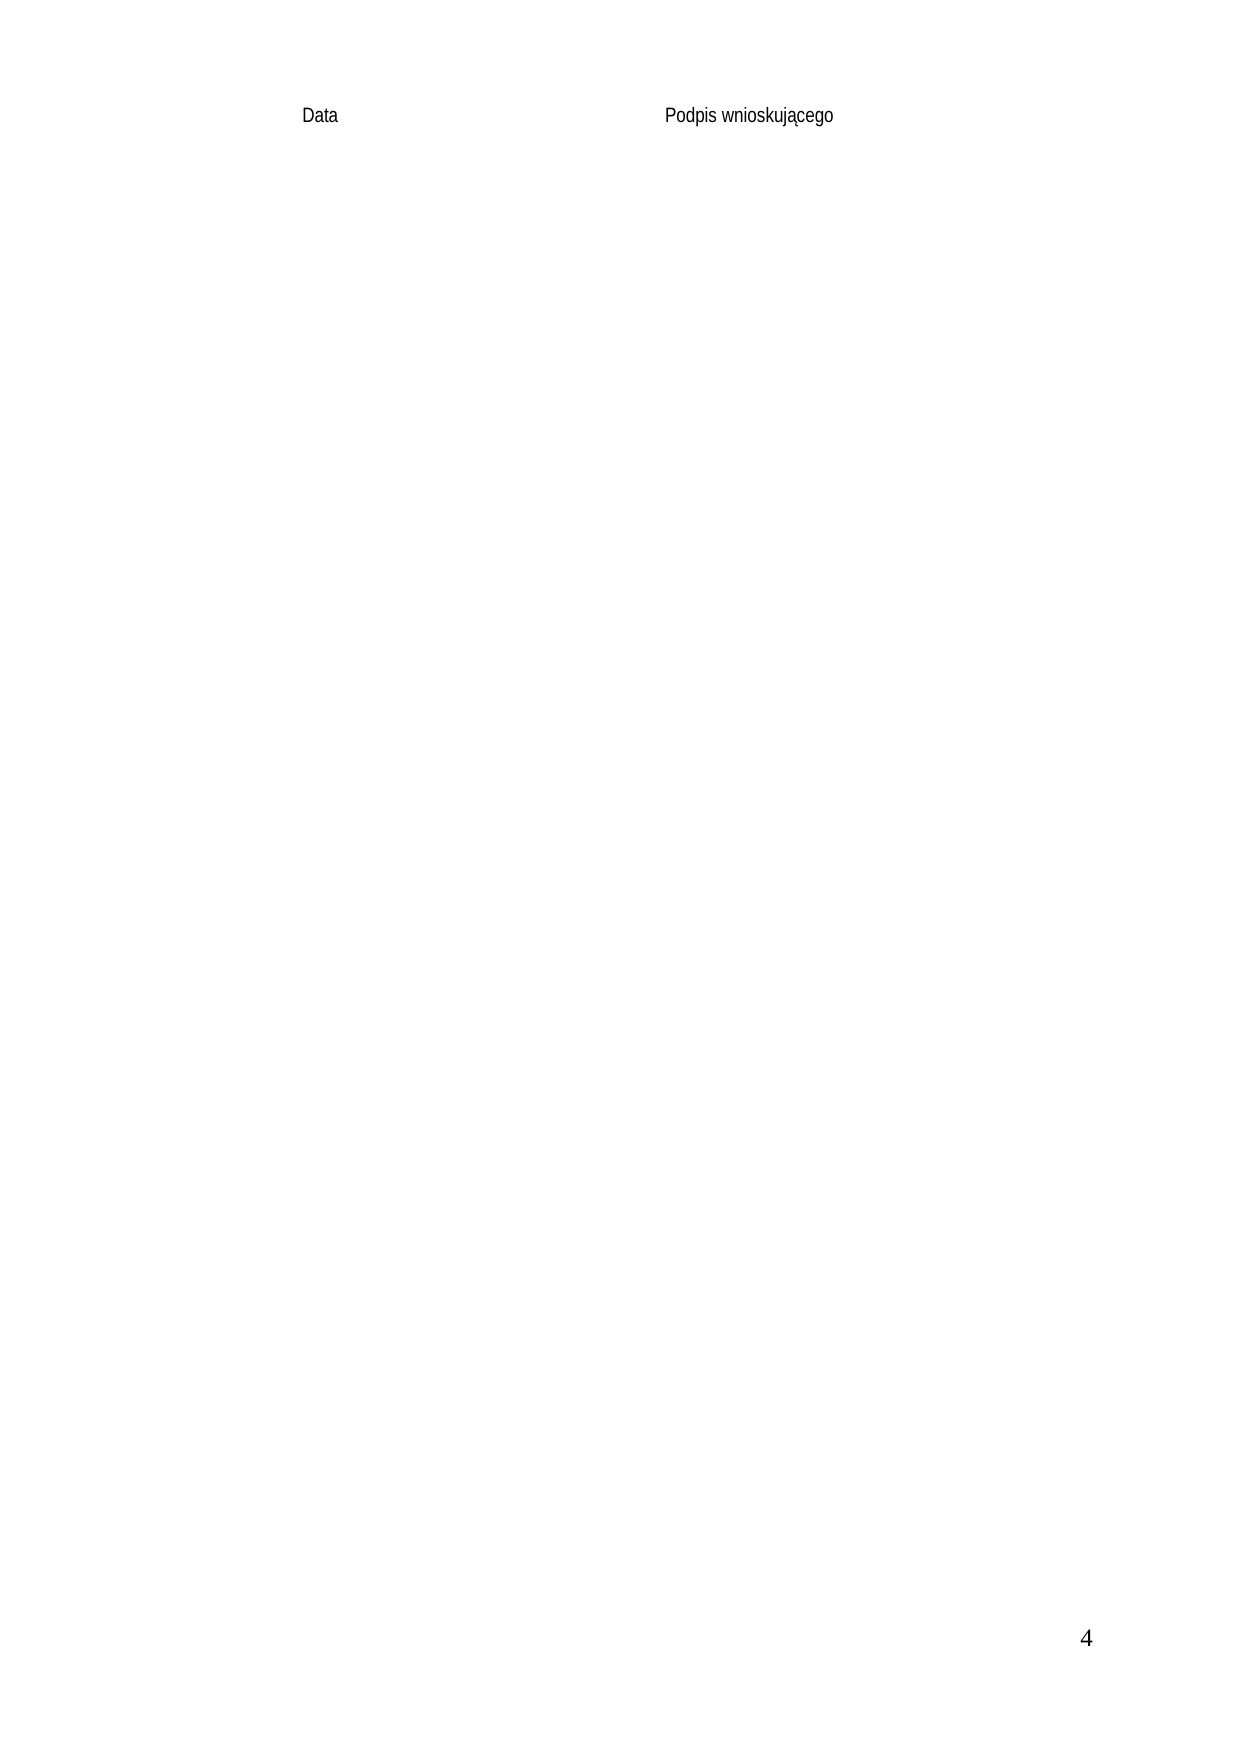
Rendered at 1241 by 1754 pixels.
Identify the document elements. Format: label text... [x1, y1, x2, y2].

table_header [654, 104, 1093, 152]
table_header Data [159, 104, 653, 152]
